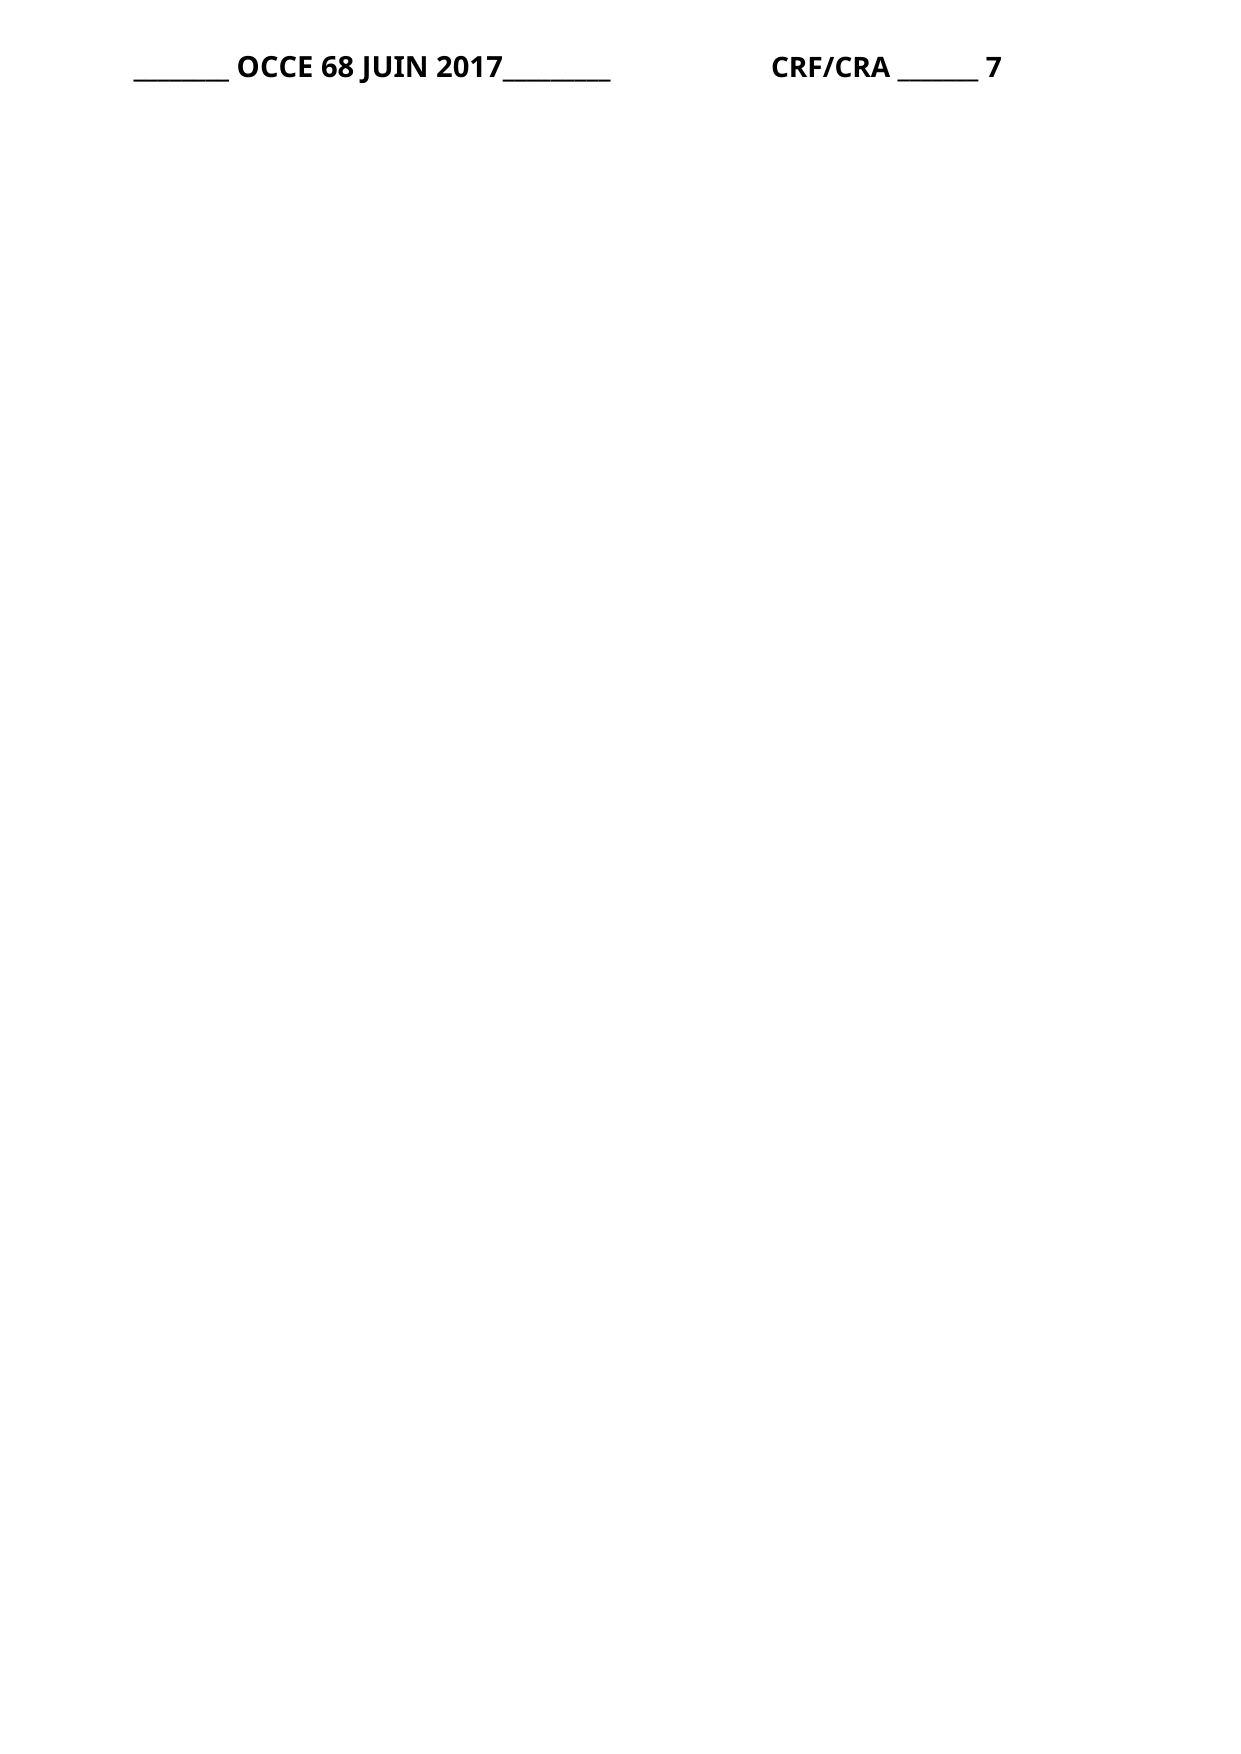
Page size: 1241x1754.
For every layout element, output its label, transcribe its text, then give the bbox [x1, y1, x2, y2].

text ________ OCCE 68 JUIN 2017_________ CRF/CRA _______ 7 [133, 47, 1167, 86]
